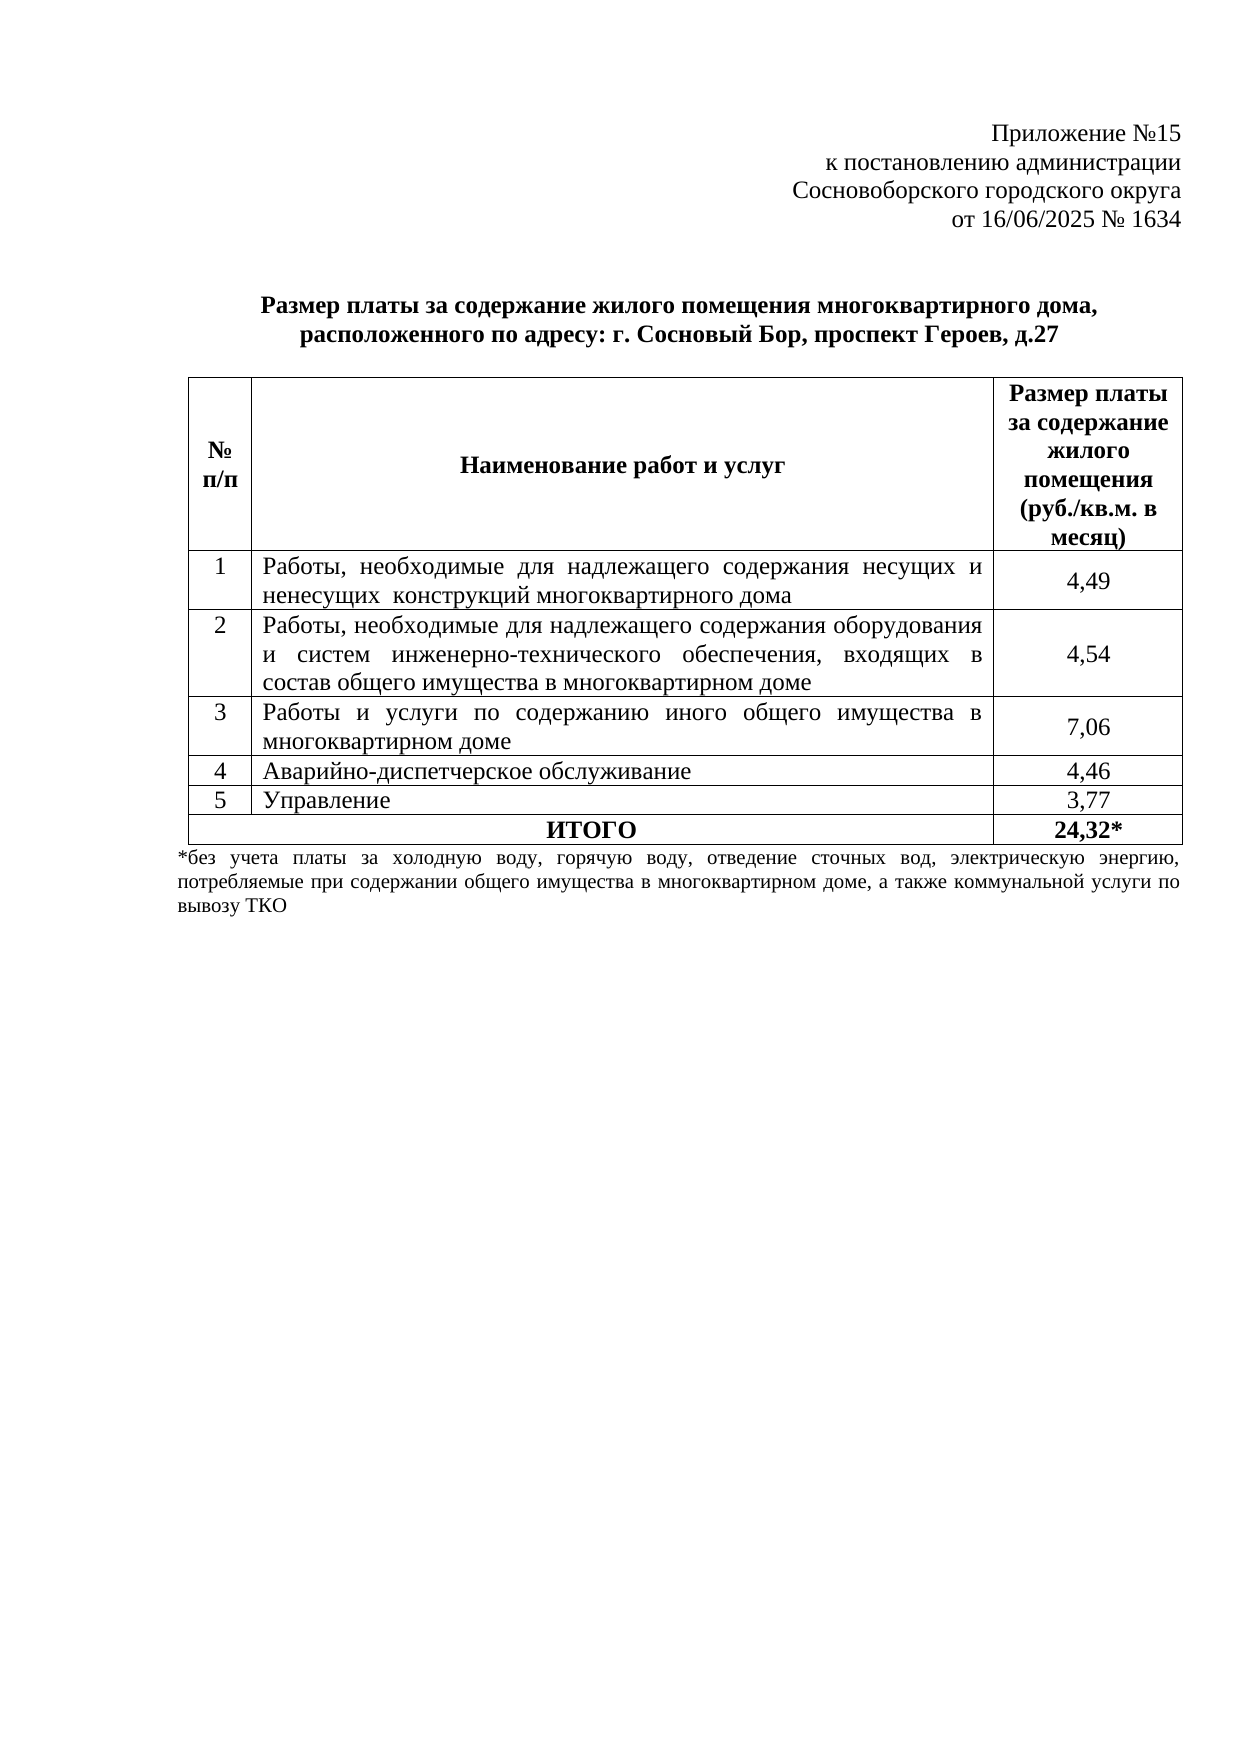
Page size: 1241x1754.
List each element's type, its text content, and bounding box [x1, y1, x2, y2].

table_cell Управление [252, 786, 993, 814]
table_cell 3 [189, 697, 251, 755]
table_cell 4 [189, 756, 251, 784]
table_header Размер платы за содержание жилого помещения (руб./кв.м. в месяц) [994, 378, 1182, 550]
table_cell Работы, необходимые для надлежащего содержания несущих и ненесущих конструкций многоквартирного дома [252, 551, 993, 609]
table_cell 4,54 [994, 610, 1182, 696]
text к постановлению администрации [177, 147, 1181, 176]
table_cell 24,32* [994, 815, 1182, 844]
text от 16/06/2025 № 1634 [177, 204, 1181, 233]
table_header Наименование работ и услуг [252, 378, 993, 550]
table_cell Работы, необходимые для надлежащего содержания оборудования и систем инженерно-технического обеспечения, входящих в состав общего имущества в многоквартирном доме [252, 610, 993, 696]
text Размер платы за содержание жилого помещения многоквартирного дома, [177, 291, 1181, 319]
table_cell 2 [189, 610, 251, 696]
text расположенного по адресу: г. Сосновый Бор, проспект Героев, д.27 [177, 319, 1181, 348]
text Приложение №15 [177, 118, 1181, 147]
table_cell ИТОГО [189, 815, 993, 844]
table_cell 3,77 [994, 786, 1182, 814]
table_cell 4,49 [994, 551, 1182, 609]
table_cell Аварийно-диспетчерское обслуживание [252, 756, 993, 784]
text Сосновоборского городского округа [177, 176, 1181, 204]
table_cell Работы и услуги по содержанию иного общего имущества в многоквартирном доме [252, 697, 993, 755]
table_cell 5 [189, 786, 251, 814]
table_cell 1 [189, 551, 251, 609]
table_header № п/п [189, 378, 251, 550]
text *без учета платы за холодную воду, горячую воду, отведение сточных вод, электрическую энергию, потребляемые при содержании общего имущества в многоквартирном доме, а также коммунальной услуги по вывозу ТКО [177, 845, 1181, 917]
table_cell 7,06 [994, 697, 1182, 755]
table_cell 4,46 [994, 756, 1182, 784]
